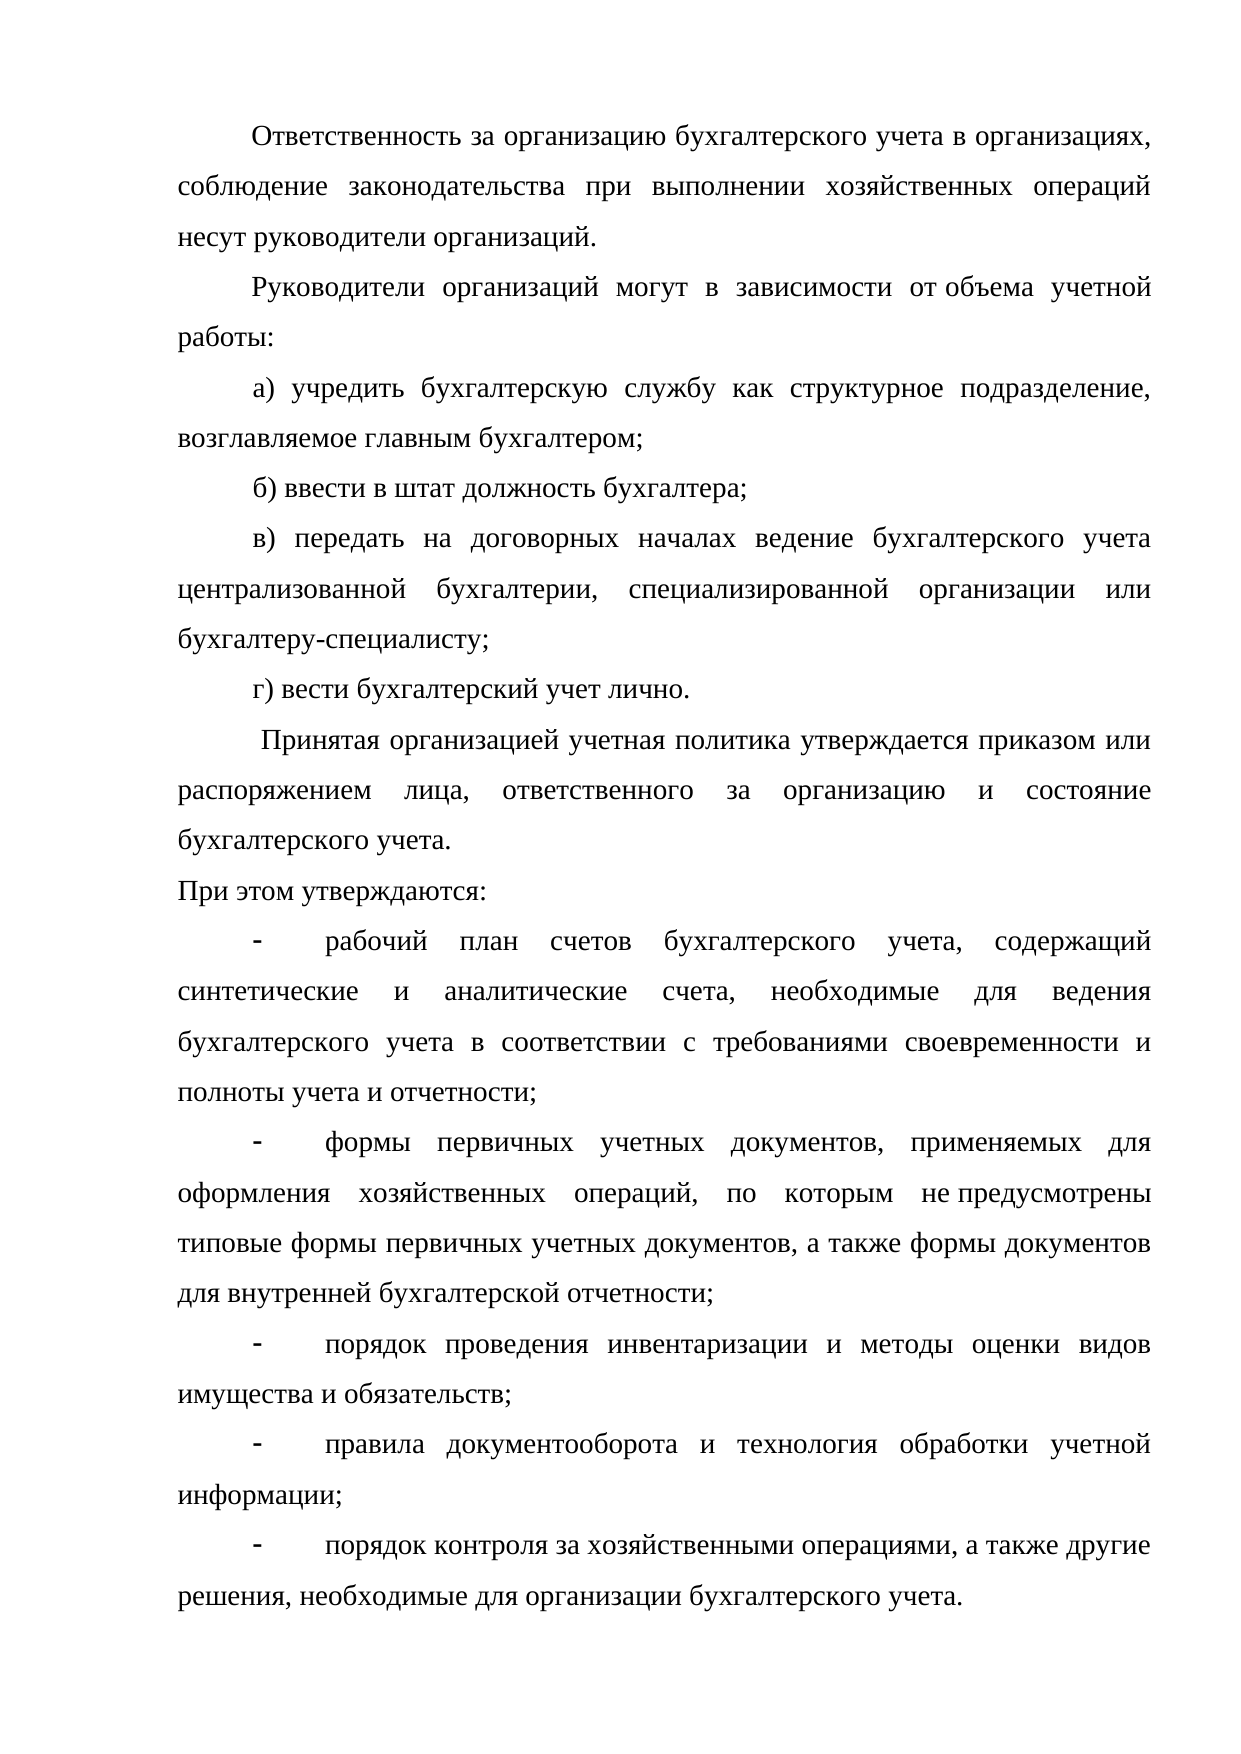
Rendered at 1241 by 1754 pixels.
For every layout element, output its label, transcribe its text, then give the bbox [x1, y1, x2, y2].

text Руководители организаций могут в зависимости от объема учетной работы: [177, 269, 1152, 353]
text г) вести бухгалтерский учет лично. [177, 672, 1152, 705]
list порядок контроля за хозяйственными операциями, а также другие решения, необходимые для организации бухгалтерского учета. [177, 1527, 1152, 1611]
text в) передать на договорных началах ведение бухгалтерского учета централизованной бухгалтерии, специализированной организации или бухгалтеру-специалисту; [177, 521, 1152, 655]
list порядок проведения инвентаризации и методы оценки видов имущества и обязательств; [177, 1326, 1152, 1410]
text б) ввести в штат должность бухгалтера; [177, 470, 1152, 504]
text При этом утверждаются: [177, 873, 1152, 906]
text Принятая организацией учетная политика утверждается приказом или распоряжением лица, ответственного за организацию и состояние бухгалтерского учета. [177, 722, 1152, 856]
list рабочий план счетов бухгалтерского учета, содержащий синтетические и аналитические счета, необходимые для ведения бухгалтерского учета в соответствии с требованиями своевременности и полноты учета и отчетности; [177, 923, 1152, 1108]
text а) учредить бухгалтерскую службу как структурное подразделение, возглавляемое главным бухгалтером; [177, 370, 1152, 453]
text Ответственность за организацию бухгалтерского учета в организациях, соблюдение законодательства при выполнении хозяйственных операций несут руководители организаций. [177, 118, 1152, 252]
list формы первичных учетных документов, применяемых для оформления хозяйственных операций, по которым не предусмотрены типовые формы первичных учетных документов, а также формы документов для внутренней бухгалтерской отчетности; [177, 1124, 1152, 1309]
list правила документооборота и технология обработки учетной информации; [177, 1427, 1152, 1511]
